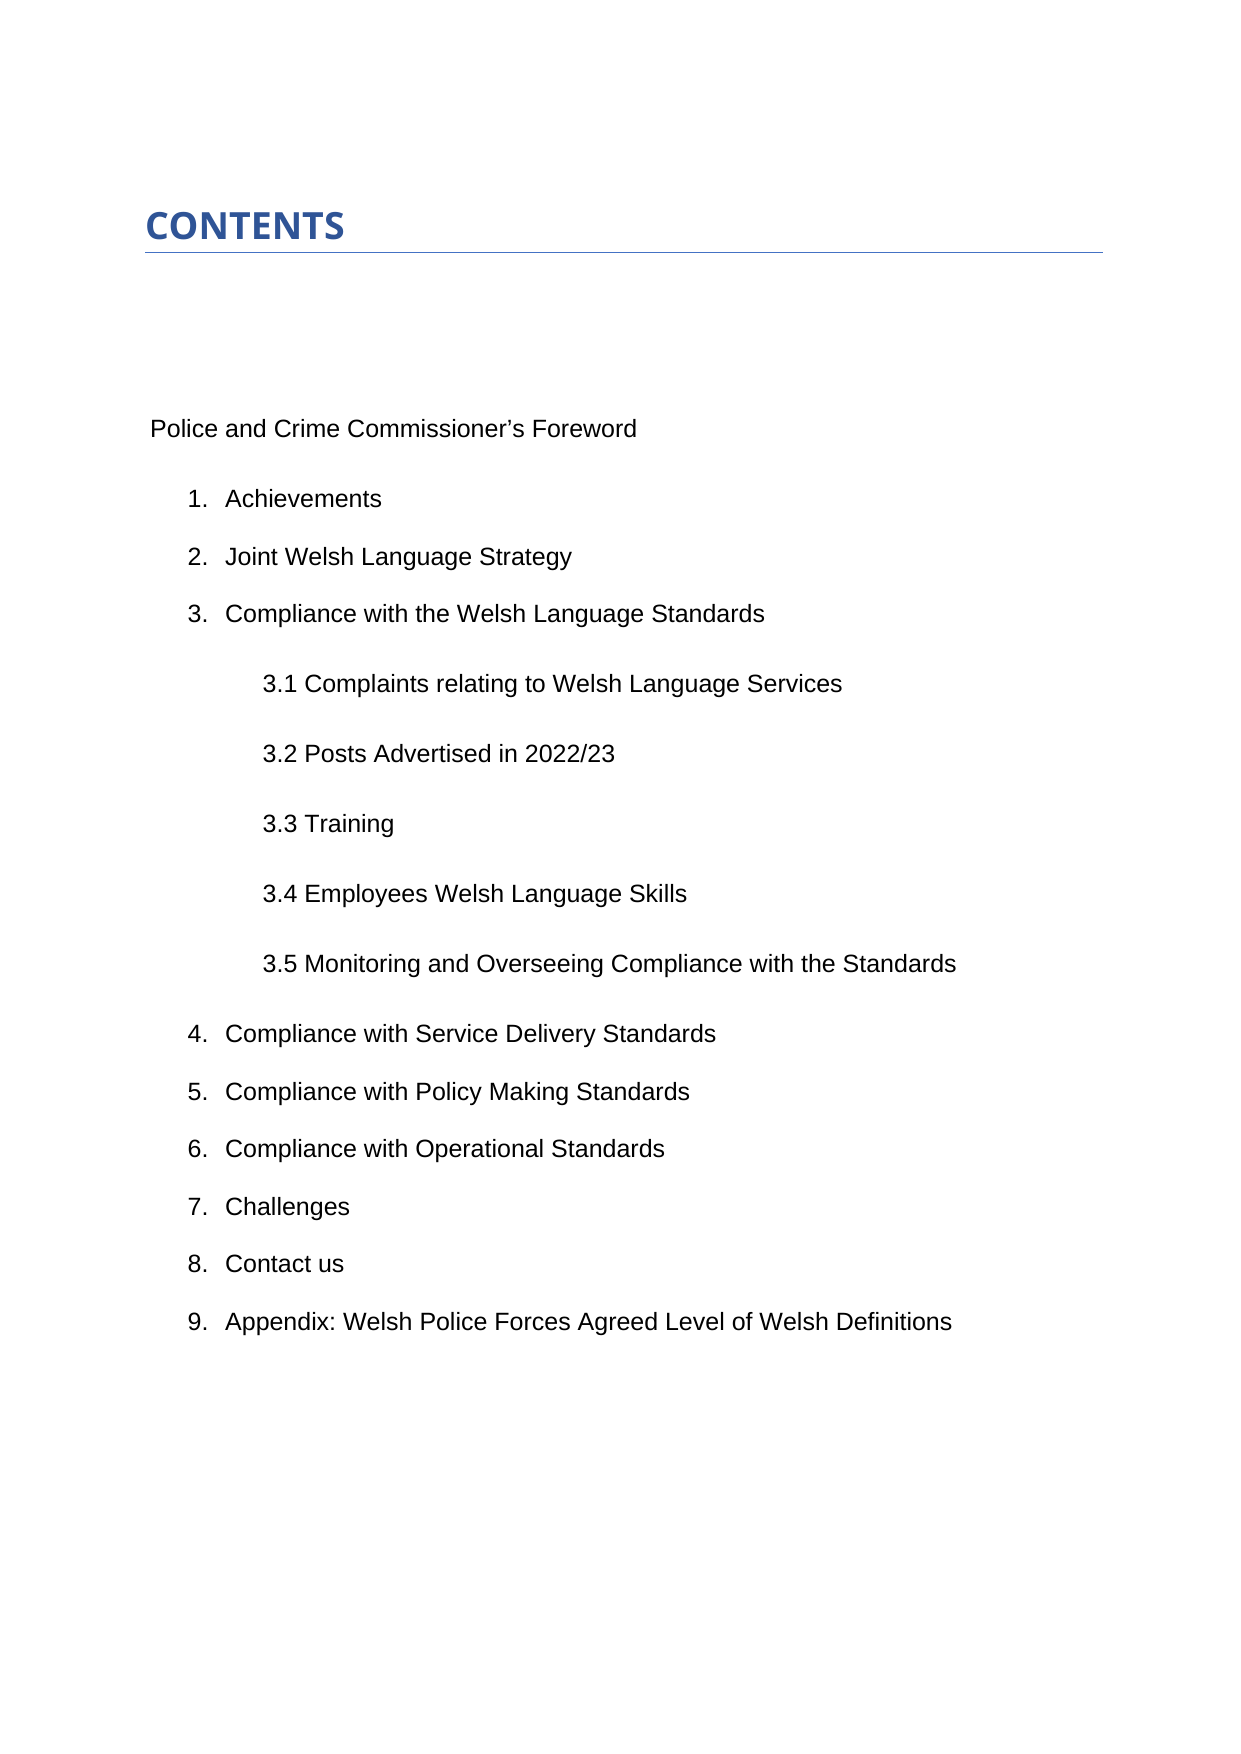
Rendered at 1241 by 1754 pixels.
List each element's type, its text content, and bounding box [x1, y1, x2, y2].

list Compliance with Service Delivery Standards [187, 1019, 1090, 1048]
list Challenges [187, 1191, 1090, 1220]
text 3.5 Monitoring and Overseeing Compliance with the Standards [262, 949, 1090, 978]
list Appendix: Welsh Police Forces Agreed Level of Welsh Definitions [187, 1306, 1090, 1335]
list Compliance with Policy Making Standards [187, 1076, 1090, 1105]
list Joint Welsh Language Strategy [187, 541, 1090, 570]
text 3.1 Complaints relating to Welsh Language Services [262, 669, 1090, 698]
text 3.2 Posts Advertised in 2022/23 [262, 739, 1090, 768]
list Contact us [187, 1249, 1090, 1278]
text Police and Crime Commissioner’s Foreword [150, 414, 1090, 443]
text 3.4 Employees Welsh Language Skills [262, 879, 1090, 908]
list Achievements [187, 484, 1090, 513]
list Compliance with the Welsh Language Standards [187, 599, 1090, 628]
list Compliance with Operational Standards [187, 1134, 1090, 1163]
text 3.3 Training [262, 809, 1090, 838]
